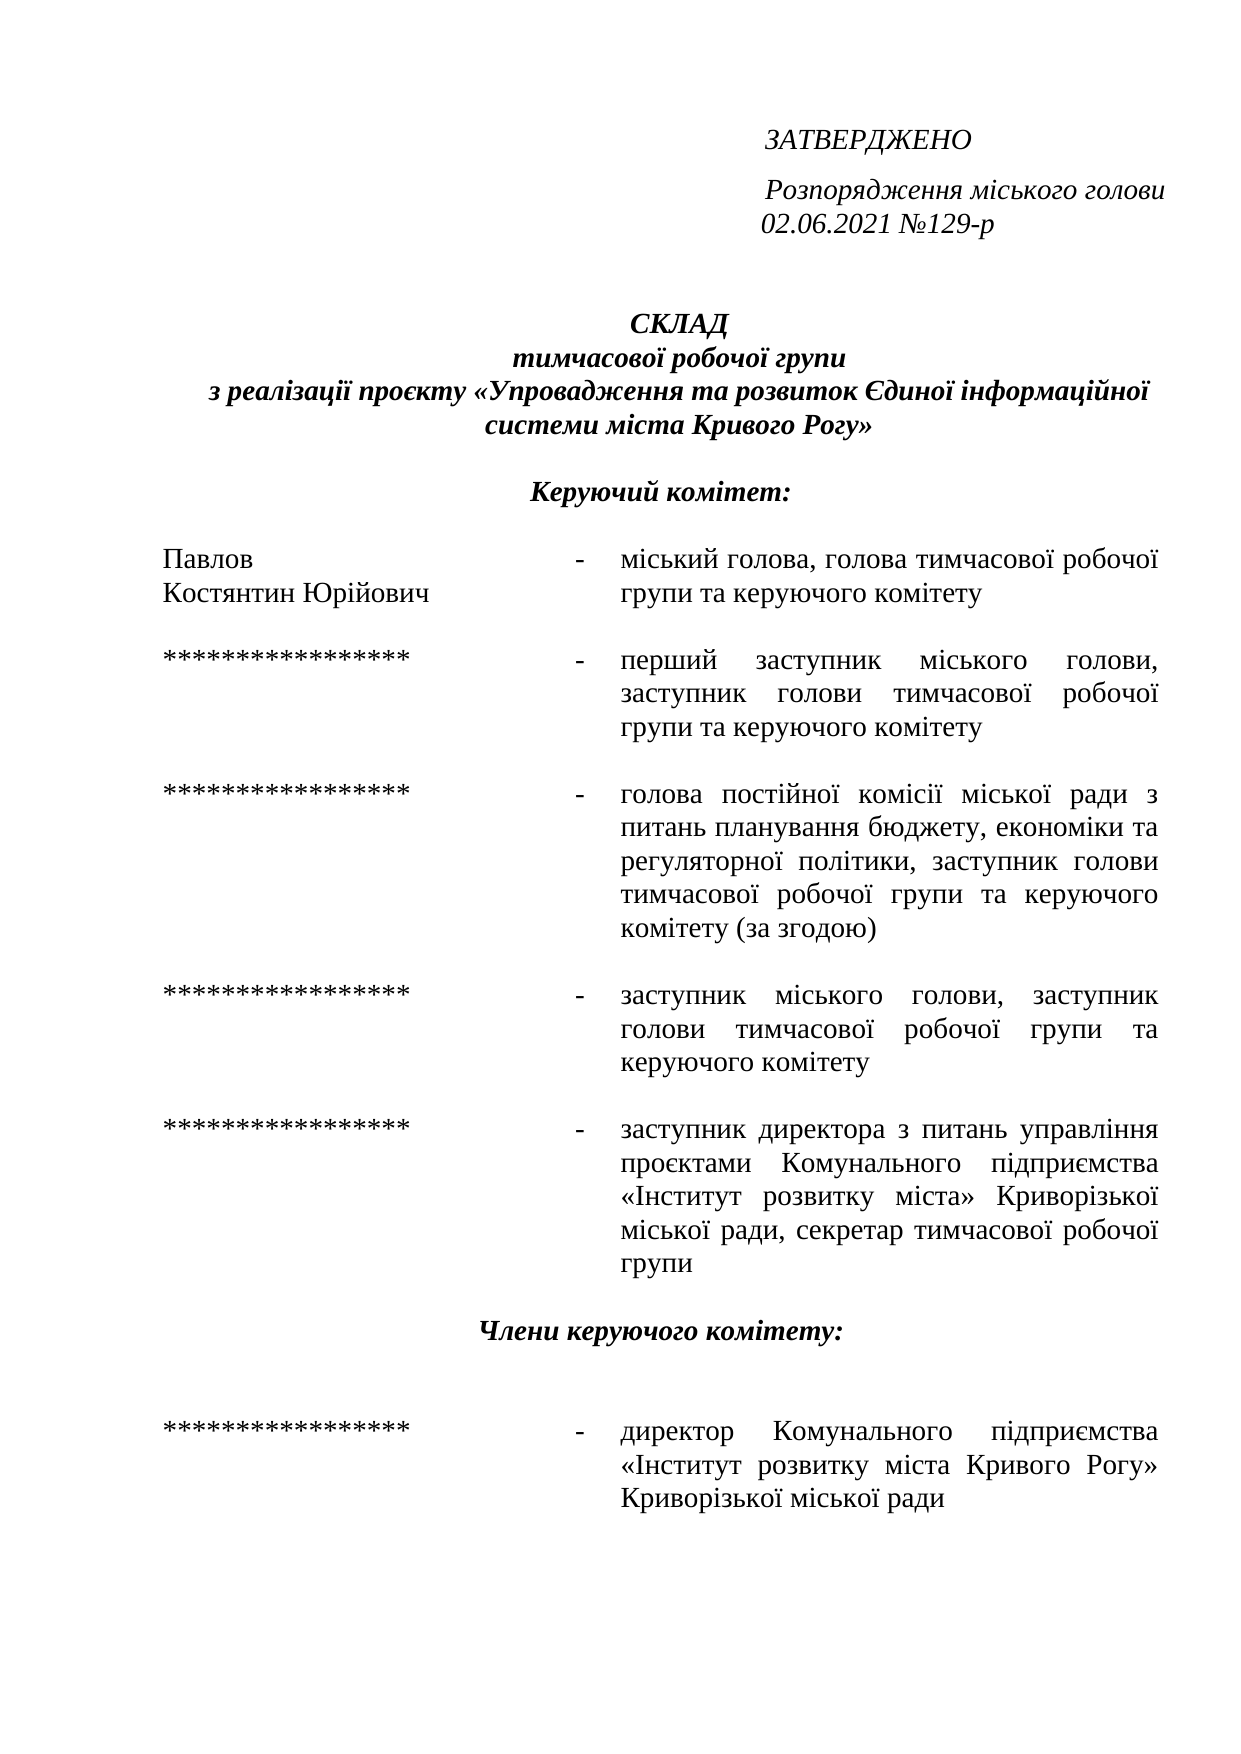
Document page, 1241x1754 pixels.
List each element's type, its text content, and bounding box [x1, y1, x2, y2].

table_cell - [550, 1111, 609, 1279]
text СКЛАД [177, 306, 1181, 340]
table_cell ***************** [151, 776, 550, 977]
table_cell директор Комунального підприємства «Інститут розвитку міста Кривого Рогу» Криворізької міської ради [609, 1413, 1170, 1547]
table_cell заступник міського голови, заступник голови тимчасової робочої групи та керуючого комітету [609, 977, 1170, 1111]
table_cell заступник директора з питань управління проєктами Комунального підприємства «Інститут розвитку міста» Криворізької міської ради, секретар тимчасової робочої групи [609, 1111, 1170, 1279]
text 02.06.2021 №129-р [177, 206, 1181, 239]
table_cell міський голова, голова тимчасової робочої групи та керуючого комітету [609, 541, 1170, 642]
table_cell - [550, 977, 609, 1111]
text Розпорядження міського голови [765, 172, 1181, 206]
table_cell Павлов Костянтин Юрійович [151, 541, 550, 642]
table_cell перший заступник міського голови, заступник голови тимчасової робочої групи та керуючого комітету [609, 642, 1170, 776]
table_cell - [550, 1413, 609, 1547]
table_cell - [550, 541, 609, 642]
subtitle з реалізації проєкту «Упровадження та розвиток Єдиної інформаційної системи міста Кривого Рогу» [177, 373, 1181, 441]
table_cell ***************** [151, 642, 550, 776]
table_cell - [550, 642, 609, 776]
text ЗАТВЕРДЖЕНО [691, 122, 1181, 155]
table_cell ***************** [151, 1111, 550, 1279]
table_cell ***************** [151, 1413, 550, 1547]
table_header Керуючий комітет: [151, 441, 1170, 541]
table_cell голова постійної комісії міської ради з питань планування бюджету, економіки та регуляторної політики, заступник голови тимчасової робочої групи та керуючого комітету (за згодою) [609, 776, 1170, 977]
table_cell - [550, 776, 609, 977]
table_cell ***************** [151, 977, 550, 1111]
subtitle тимчасової робочої групи [177, 340, 1181, 373]
table_cell Члени керуючого комітету: [151, 1279, 1170, 1413]
